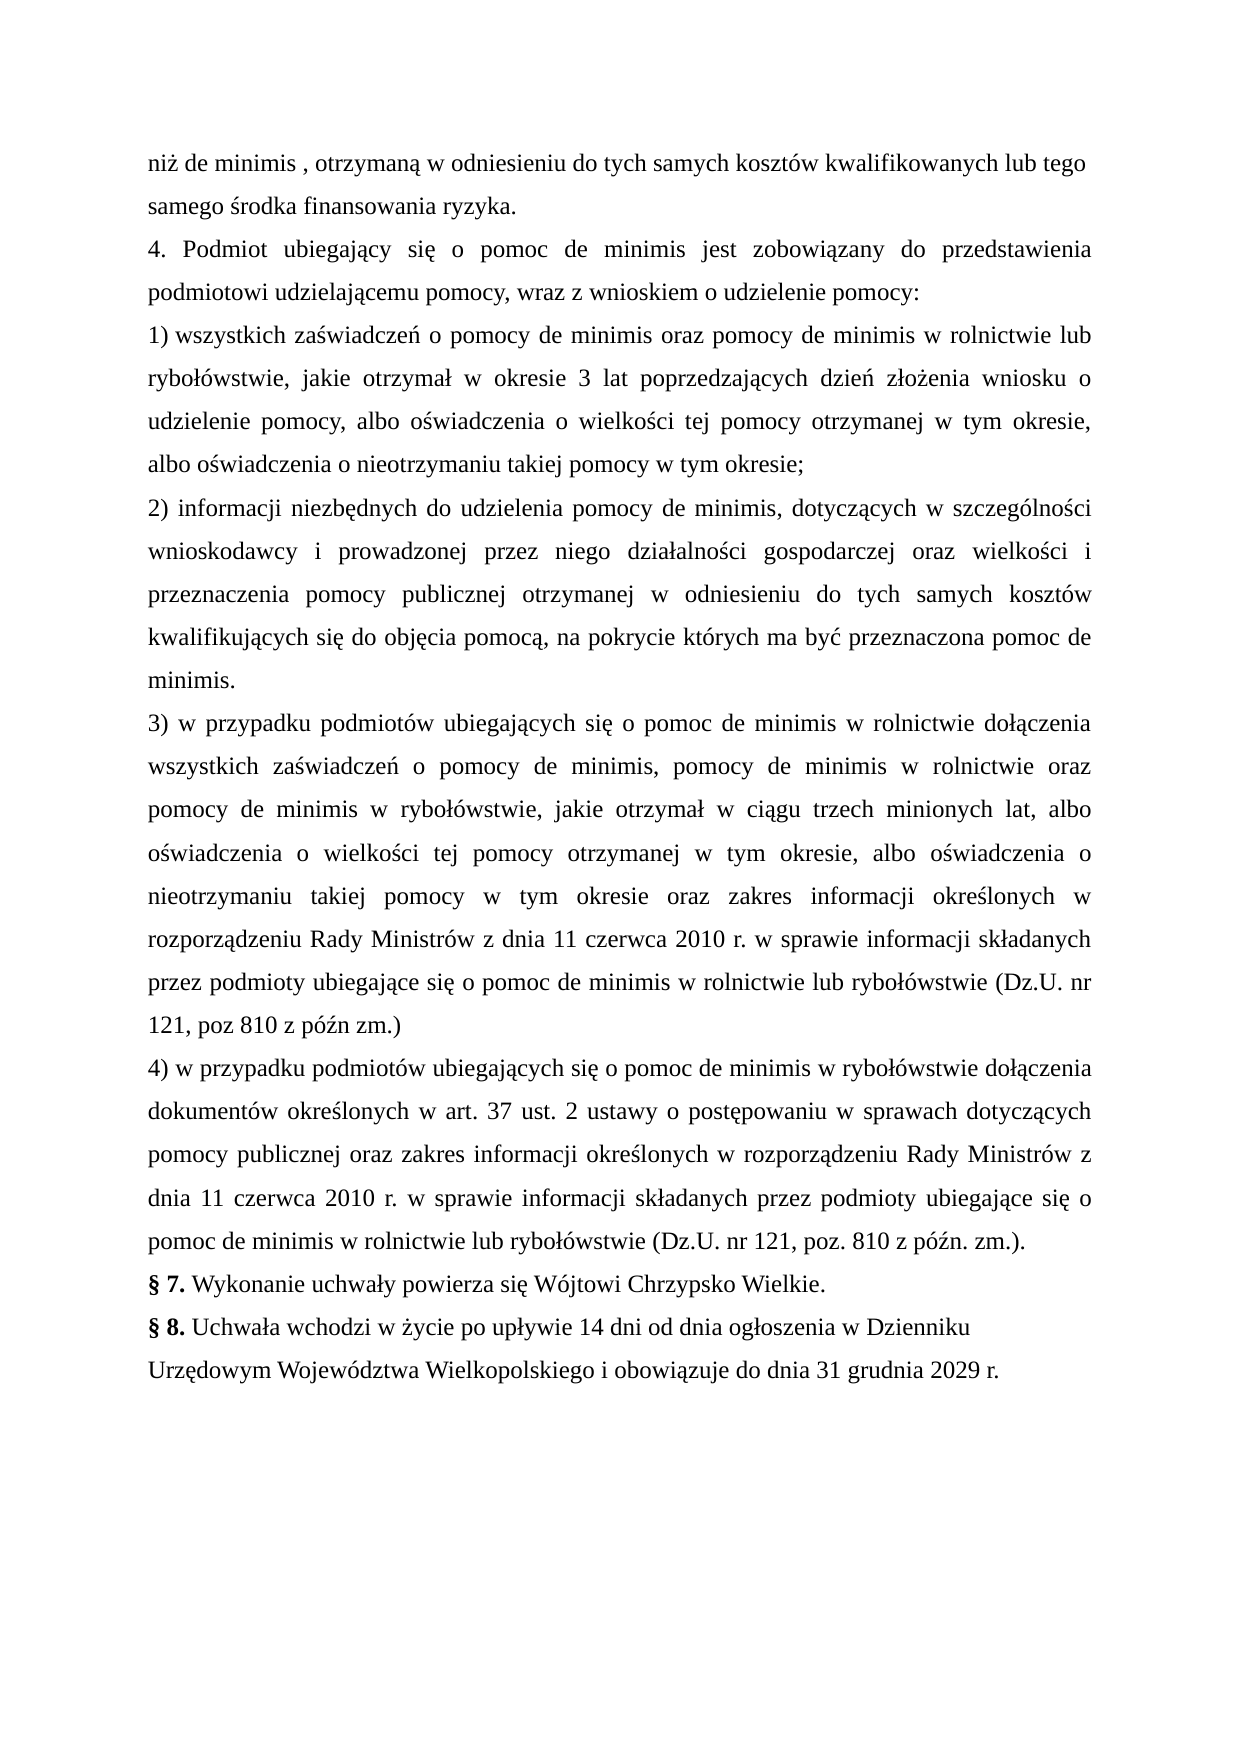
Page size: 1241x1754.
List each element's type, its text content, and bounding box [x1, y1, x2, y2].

text § 8. Uchwała wchodzi w życie po upływie 14 dni od dnia ogłoszenia w Dzienniku Urzędowym Województwa Wielkopolskiego i obowiązuje do dnia 31 grudnia 2029 r. [148, 1312, 1093, 1384]
text 4. Podmiot ubiegający się o pomoc de minimis jest zobowiązany do przedstawienia podmiotowi udzielającemu pomocy, wraz z wnioskiem o udzielenie pomocy: [148, 234, 1093, 306]
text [148, 148, 1093, 219]
text 3) w przypadku podmiotów ubiegających się o pomoc de minimis w rolnictwie dołączenia wszystkich zaświadczeń o pomocy de minimis, pomocy de minimis w rolnictwie oraz pomocy de minimis w rybołówstwie, jakie otrzymał w ciągu trzech minionych lat, albo oświadczenia o wielkości tej pomocy otrzymanej w tym okresie, albo oświadczenia o nieotrzymaniu takiej pomocy w tym okresie oraz zakres informacji określonych w rozporządzeniu Rady Ministrów z dnia 11 czerwca 2010 r. w sprawie informacji składanych przez podmioty ubiegające się o pomoc de minimis w rolnictwie lub rybołówstwie (Dz.U. nr 121, poz 810 z późn zm.) [148, 708, 1093, 1039]
text 2) informacji niezbędnych do udzielenia pomocy de minimis, dotyczących w szczególności wnioskodawcy i prowadzonej przez niego działalności gospodarczej oraz wielkości i przeznaczenia pomocy publicznej otrzymanej w odniesieniu do tych samych kosztów kwalifikujących się do objęcia pomocą, na pokrycie których ma być przeznaczona pomoc de minimis. [148, 493, 1093, 694]
text 4) w przypadku podmiotów ubiegających się o pomoc de minimis w rybołówstwie dołączenia dokumentów określonych w art. 37 ust. 2 ustawy o postępowaniu w sprawach dotyczących pomocy publicznej oraz zakres informacji określonych w rozporządzeniu Rady Ministrów z dnia 11 czerwca 2010 r. w sprawie informacji składanych przez podmioty ubiegające się o pomoc de minimis w rolnictwie lub rybołówstwie (Dz.U. nr 121, poz. 810 z późn. zm.). [148, 1053, 1093, 1254]
text 1) wszystkich zaświadczeń o pomocy de minimis oraz pomocy de minimis w rolnictwie lub rybołówstwie, jakie otrzymał w okresie 3 lat poprzedzających dzień złożenia wniosku o udzielenie pomocy, albo oświadczenia o wielkości tej pomocy otrzymanej w tym okresie, albo oświadczenia o nieotrzymaniu takiej pomocy w tym okresie; [148, 320, 1093, 478]
text § 7. Wykonanie uchwały powierza się Wójtowi Chrzypsko Wielkie. [148, 1269, 1093, 1298]
